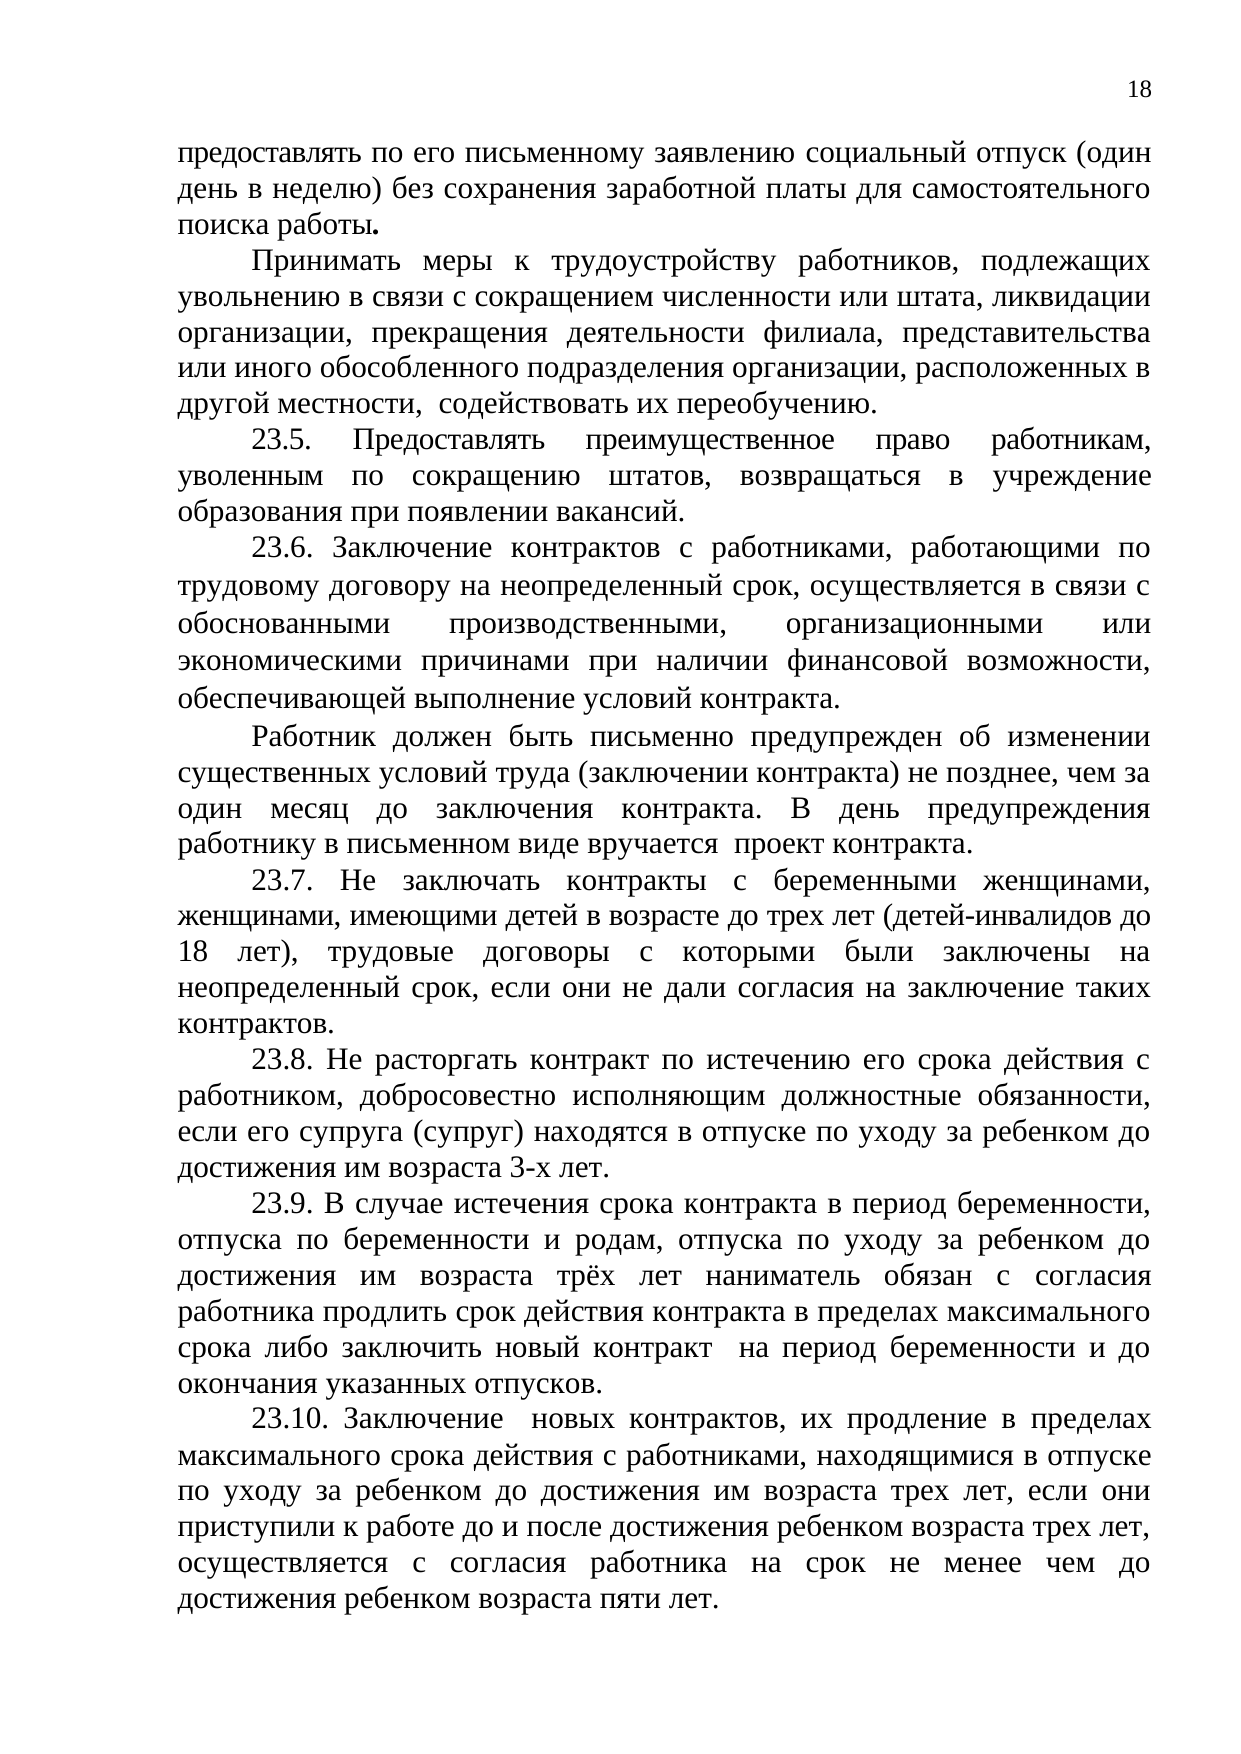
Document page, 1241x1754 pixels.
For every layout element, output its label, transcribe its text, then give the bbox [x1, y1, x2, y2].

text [177, 133, 1152, 241]
text 23.6. Заключение контрактов с работниками, работающими по трудовому договору на неопределенный срок, осуществляется в связи с обоснованными производственными, организационными или экономическими причинами при наличии финансовой возможности, обеспечивающей выполнение условий контракта. [177, 528, 1152, 715]
text 23.5. Предоставлять преимущественное право работникам, уволенным по сокращению штатов, возвращаться в учреждение образования при появлении вакансий. [177, 421, 1152, 528]
text 23.8. Не расторгать контракт по истечению его срока действия с работником, добросовестно исполняющим должностные обязанности, если его супруга (супруг) находятся в отпуске по уходу за ребенком до достижения им возраста 3-х лет. [177, 1040, 1152, 1184]
text Работник должен быть письменно предупрежден об изменении существенных условий труда (заключении контракта) не позднее, чем за один месяц до заключения контракта. В день предупреждения работнику в письменном виде вручается проект контракта. [177, 717, 1152, 861]
text 23.7. Не заключать контракты с беременными женщинами, женщинами, имеющими детей в возрасте до трех лет (детей-инвалидов до 18 лет), трудовые договоры с которыми были заключены на неопределенный срок, если они не дали согласия на заключение таких контрактов. [177, 861, 1152, 1040]
text Принимать меры к трудоустройству работников, подлежащих увольнению в связи с сокращением численности или штата, ликвидации организации, прекращения деятельности филиала, представительства или иного обособленного подразделения организации, расположенных в другой местности, содействовать их переобучению. [177, 241, 1152, 421]
text 23.10. Заключение новых контрактов, их продление в пределах максимального срока действия с работниками, находящимися в отпуске по уходу за ребенком до достижения им возраста трех лет, если они приступили к работе до и после достижения ребенком возраста трех лет, осуществляется с согласия работника на срок не менее чем до достижения ребенком возраста пяти лет. [177, 1400, 1152, 1615]
text 23.9. В случае истечения срока контракта в период беременности, отпуска по беременности и родам, отпуска по уходу за ребенком до достижения им возраста трёх лет наниматель обязан с согласия работника продлить срок действия контракта в пределах максимального срока либо заключить новый контракт на период беременности и до окончания указанных отпусков. [177, 1184, 1152, 1400]
